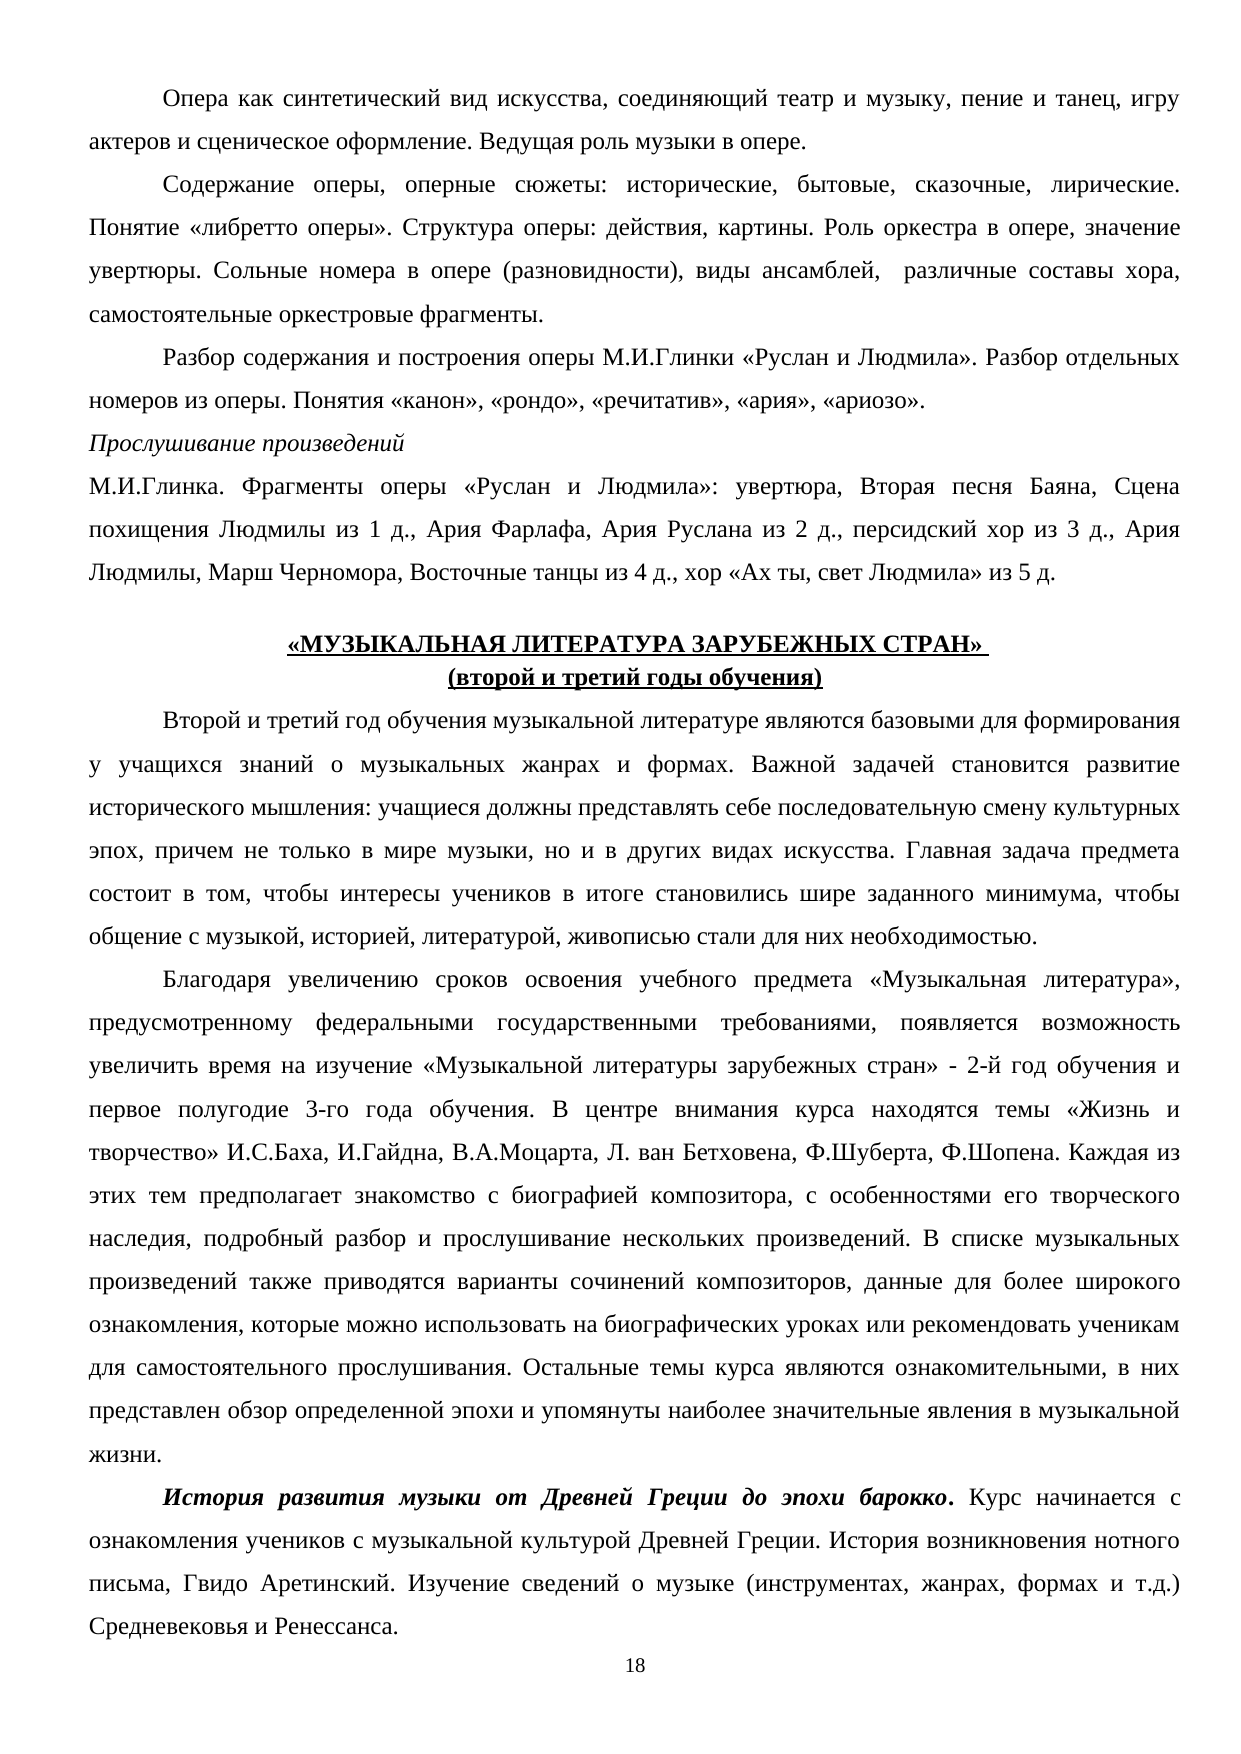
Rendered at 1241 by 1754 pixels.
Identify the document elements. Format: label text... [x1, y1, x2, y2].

text М.И.Глинка. Фрагменты оперы «Руслан и Людмила»: увертюра, Вторая песня Баяна, Сцена похищения Людмилы из 1 д., Ария Фарлафа, Ария Руслана из 2 д., персидский хор из 3 д., Ария Людмилы, Марш Черномора, Восточные танцы из 4 д., хор «Ах ты, свет Людмила» из 5 д. [89, 471, 1181, 586]
text Опера как синтетический вид искусства, соединяющий театр и музыку, пение и танец, игру актеров и сценическое оформление. Ведущая роль музыки в опере. [89, 83, 1181, 155]
text Содержание оперы, оперные сюжеты: исторические, бытовые, сказочные, лирические. Понятие «либретто оперы». Структура оперы: действия, картины. Роль оркестра в опере, значение увертюры. Сольные номера в опере (разновидности), виды ансамблей, различные составы хора, самостоятельные оркестровые фрагменты. [89, 169, 1181, 327]
text Второй и третий год обучения музыкальной литературе являются базовыми для формирования у учащихся знаний о музыкальных жанрах и формах. Важной задачей становится развитие исторического мышления: учащиеся должны представлять себе последовательную смену культурных эпох, причем не только в мире музыки, но и в других видах искусства. Главная задача предмета состоит в том, чтобы интересы учеников в итоге становились шире заданного минимума, чтобы общение с музыкой, историей, литературой, живописью стали для них необходимостью. [89, 706, 1181, 950]
text Благодаря увеличению сроков освоения учебного предмета «Музыкальная литература», предусмотренному федеральными государственными требованиями, появляется возможность увеличить время на изучение «Музыкальной литературы зарубежных стран» - 2-й год обучения и первое полугодие 3-го года обучения. В центре внимания курса находятся темы «Жизнь и творчество» И.С.Баха, И.Гайдна, В.А.Моцарта, Л. ван Бетховена, Ф.Шуберта, Ф.Шопена. Каждая из этих тем предполагает знакомство с биографией композитора, с особенностями его творческого наследия, подробный разбор и прослушивание нескольких произведений. В списке музыкальных произведений также приводятся варианты сочинений композиторов, данные для более широкого ознакомления, которые можно использовать на биографических уроках или рекомендовать ученикам для самостоятельного прослушивания. Остальные темы курса являются ознакомительными, в них представлен обзор определенной эпохи и упомянуты наиболее значительные явления в музыкальной жизни. [89, 964, 1181, 1467]
text Прослушивание произведений [89, 428, 1181, 457]
text (второй и третий годы обучения) [89, 662, 1181, 691]
text Разбор содержания и построения оперы М.И.Глинки «Руслан и Людмила». Разбор отдельных номеров из оперы. Понятия «канон», «рондо», «речитатив», «ария», «ариозо». [89, 342, 1181, 414]
text «МУЗЫКАЛЬНАЯ ЛИТЕРАТУРА ЗАРУБЕЖНЫХ СТРАН» [89, 629, 1181, 658]
text История развития музыки от Древней Греции до эпохи барокко. Курс начинается с ознакомления учеников с музыкальной культурой Древней Греции. История возникновения нотного письма, Гвидо Аретинский. Изучение сведений о музыке (инструментах, жанрах, формах и т.д.) Средневековья и Ренессанса. [89, 1482, 1181, 1640]
